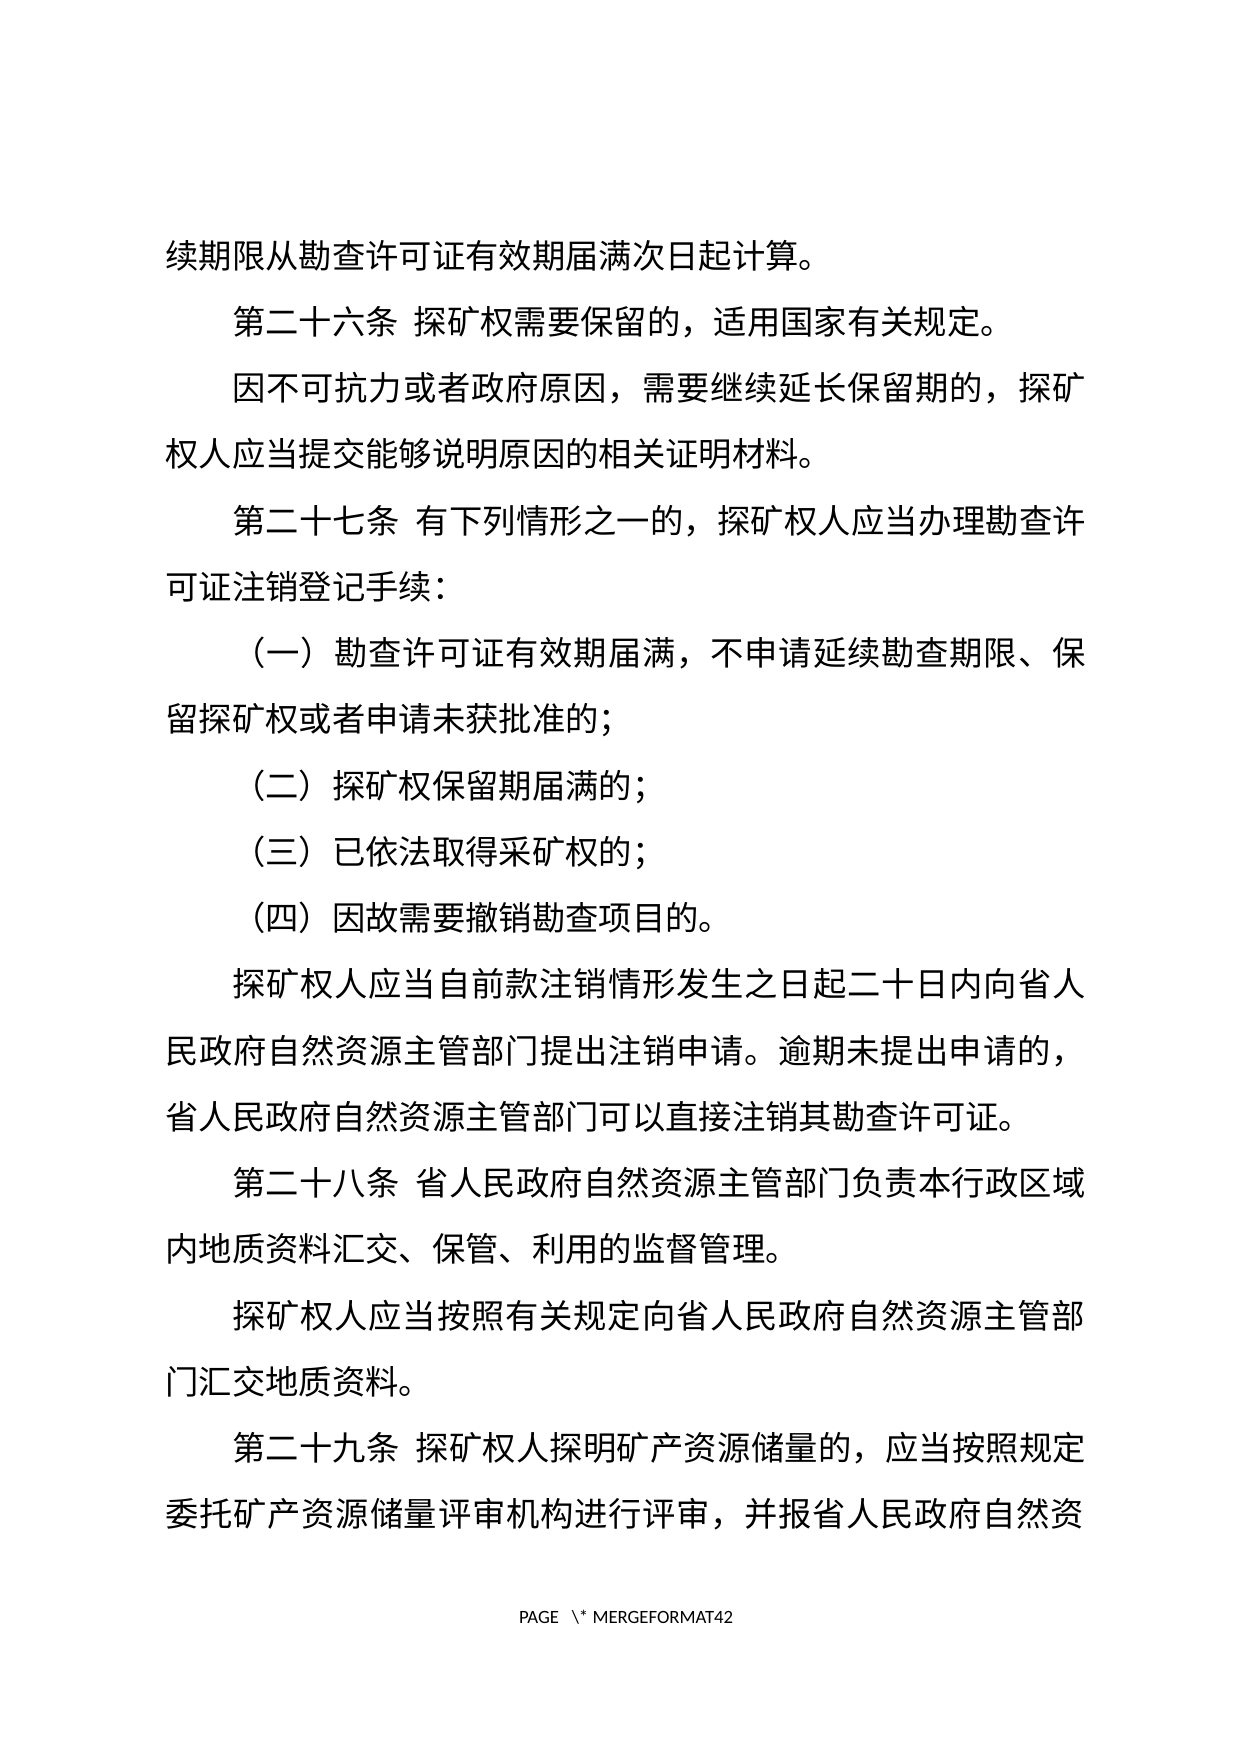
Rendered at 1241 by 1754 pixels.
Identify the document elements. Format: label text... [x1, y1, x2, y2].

text 第二十六条 探矿权需要保留的，适用国家有关规定。 [165, 287, 1087, 353]
text （三）已依法取得采矿权的； [165, 817, 1087, 883]
text 第二十八条 省人民政府自然资源主管部门负责本行政区域内地质资料汇交、保管、利用的监督管理。 [165, 1148, 1087, 1280]
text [165, 220, 1087, 287]
text （四）因故需要撤销勘查项目的。 [165, 883, 1087, 949]
text （一）勘查许可证有效期届满，不申请延续勘查期限、保留探矿权或者申请未获批准的； [165, 618, 1087, 750]
text （二）探矿权保留期届满的； [165, 750, 1087, 817]
text 探矿权人应当按照有关规定向省人民政府自然资源主管部门汇交地质资料。 [165, 1280, 1087, 1413]
text 因不可抗力或者政府原因，需要继续延长保留期的，探矿权人应当提交能够说明原因的相关证明材料。 [165, 353, 1087, 485]
text 探矿权人应当自前款注销情形发生之日起二十日内向省人民政府自然资源主管部门提出注销申请。逾期未提出申请的，省人民政府自然资源主管部门可以直接注销其勘查许可证。 [165, 949, 1087, 1148]
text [165, 1413, 1087, 1545]
text 第二十七条 有下列情形之一的，探矿权人应当办理勘查许可证注销登记手续： [165, 485, 1087, 618]
